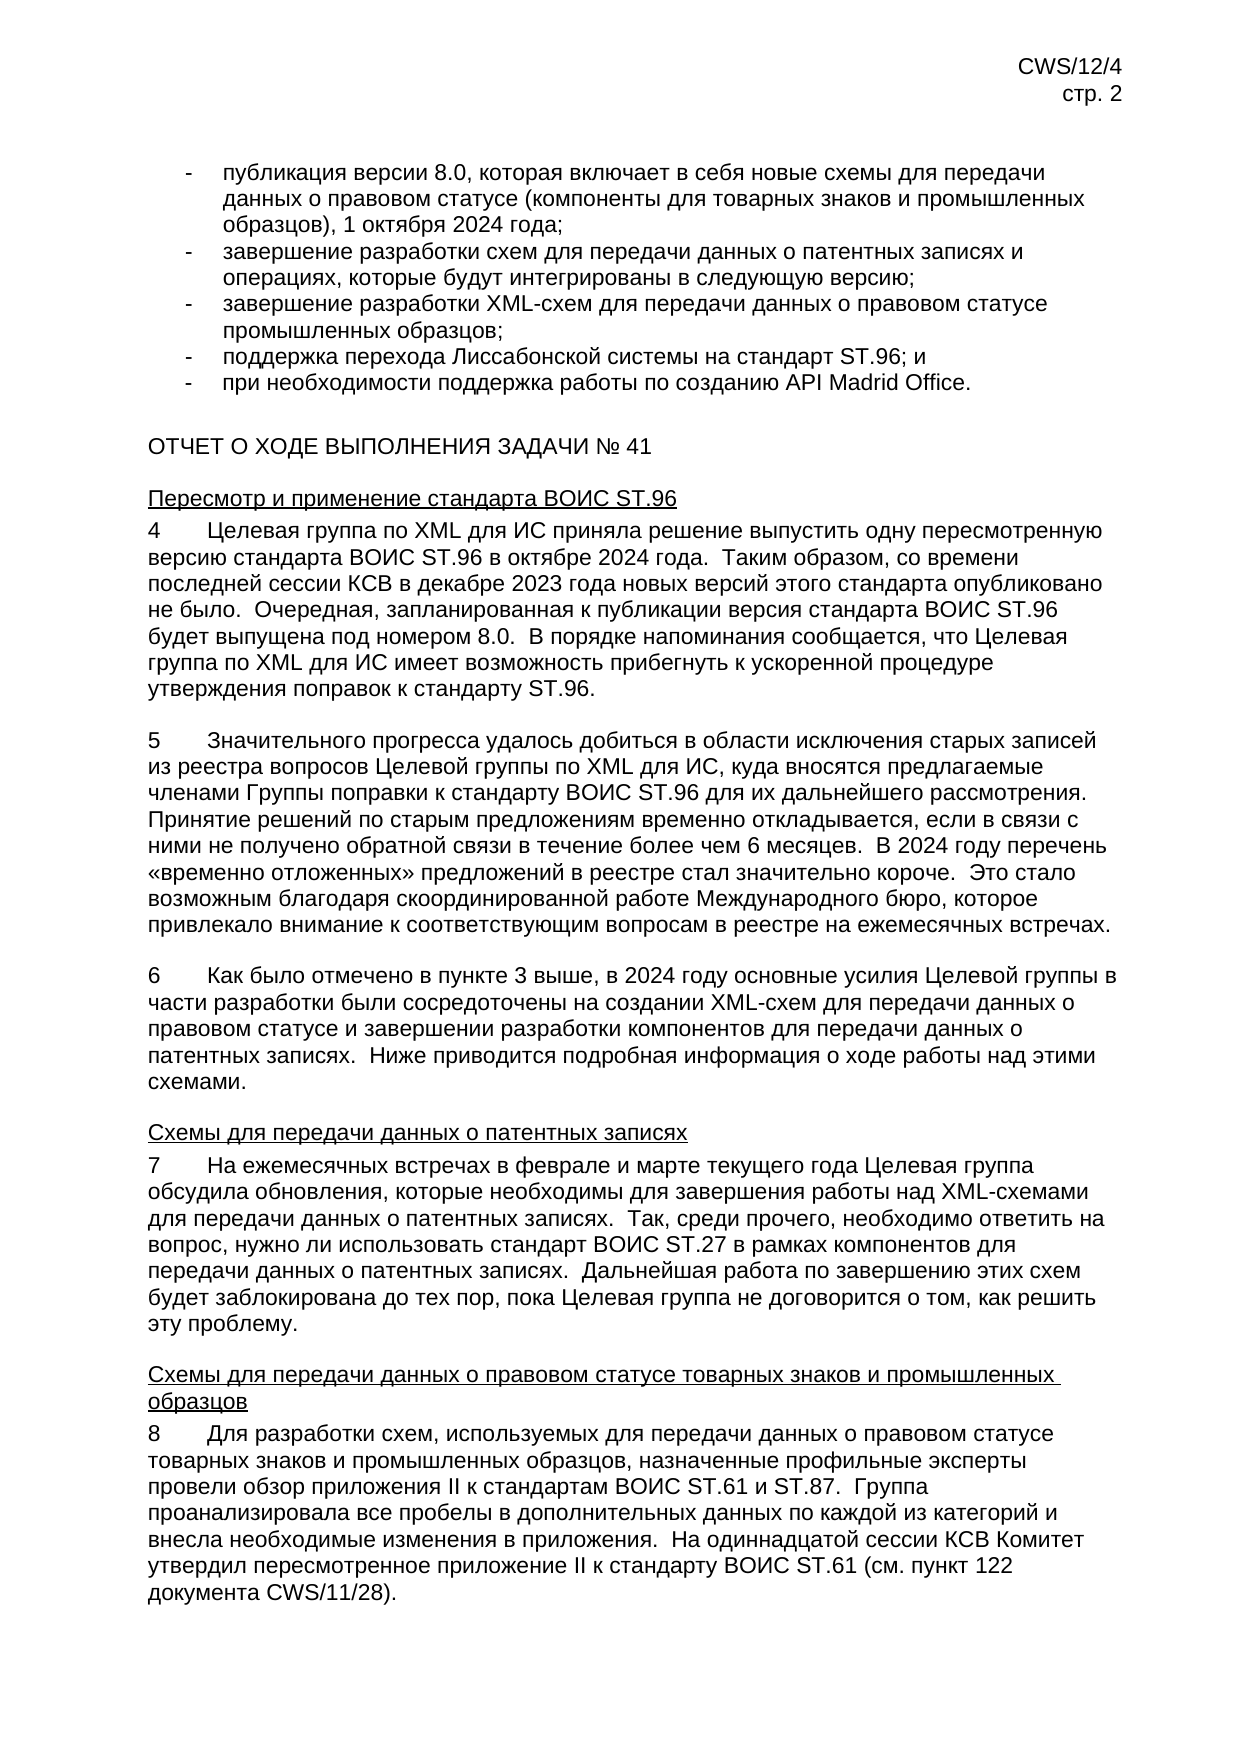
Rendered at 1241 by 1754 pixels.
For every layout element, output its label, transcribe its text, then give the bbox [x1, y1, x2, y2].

list публикация версии 8.0, которая включает в себя новые схемы для передачи данных о правовом статусе (компоненты для товарных знаков и промышленных образцов), 1 октября 2024 года; [185, 158, 1122, 238]
list завершение разработки схем для передачи данных о патентных записях и операциях, которые будут интегрированы в следующую версию; [185, 238, 1122, 290]
text Целевая группа по XML для ИС приняла решение выпустить одну пересмотренную версию стандарта ВОИС ST.96 в октябре 2024 года. Таким образом, со времени последней сессии КСВ в декабре 2023 года новых версий этого стандарта опубликовано не было. Очередная, запланированная к публикации версия стандарта ВОИС ST.96 будет выпущена под номером 8.0. В порядке напоминания сообщается, что Целевая группа по XML для ИС имеет возможность прибегнуть к ускоренной процедуре утверждения поправок к стандарту ST.96. [148, 517, 1122, 702]
list завершение разработки XML-схем для передачи данных о правовом статусе промышленных образцов; [185, 290, 1122, 343]
text На ежемесячных встречах в феврале и марте текущего года Целевая группа обсудила обновления, которые необходимы для завершения работы над XML-схемами для передачи данных о патентных записях. Так, среди прочего, необходимо ответить на вопрос, нужно ли использовать стандарт ВОИС ST.27 в рамках компонентов для передачи данных о патентных записях. Дальнейшая работа по завершению этих схем будет заблокирована до тех пор, пока Целевая группа не договорится о том, как решить эту проблему. [148, 1152, 1122, 1336]
subtitle Отчет о ходе выполнения задачи № 41 [148, 433, 1122, 459]
subtitle Пересмотр и применение стандарта ВОИС ST.96 [148, 484, 1122, 511]
text Значительного прогресса удалось добиться в области исключения старых записей из реестра вопросов Целевой группы по XML для ИС, куда вносятся предлагаемые членами Группы поправки к стандарту ВОИС ST.96 для их дальнейшего рассмотрения. Принятие решений по старым предложениям временно откладывается, если в связи с ними не получено обратной связи в течение более чем 6 месяцев. В 2024 году перечень «временно отложенных» предложений в реестре стал значительно короче. Это стало возможным благодаря скоординированной работе Международного бюро, которое привлекало внимание к соответствующим вопросам в реестре на ежемесячных встречах. [148, 727, 1122, 937]
list при необходимости поддержка работы по созданию API Madrid Office. [185, 369, 1122, 396]
text Как было отмечено в пункте 3 выше, в 2024 году основные усилия Целевой группы в части разработки были сосредоточены на создании XML-схем для передачи данных о правовом статусе и завершении разработки компонентов для передачи данных о патентных записях. Ниже приводится подробная информация о ходе работы над этими схемами. [148, 962, 1122, 1094]
subtitle Схемы для передачи данных о патентных записях [148, 1119, 1122, 1146]
subtitle Схемы для передачи данных о правовом статусе товарных знаков и промышленных образцов [148, 1361, 1122, 1414]
text Для разработки схем, используемых для передачи данных о правовом статусе товарных знаков и промышленных образцов, назначенные профильные эксперты провели обзор приложения II к стандартам ВОИС ST.61 и ST.87. Группа проанализировала все пробелы в дополнительных данных по каждой из категорий и внесла необходимые изменения в приложения. На одиннадцатой сессии КСВ Комитет утвердил пересмотренное приложение II к стандарту ВОИС ST.61 (см. пункт 122 документа CWS/11/28). [148, 1420, 1122, 1605]
list поддержка перехода Лиссабонской системы на стандарт ST.96; и [185, 343, 1122, 369]
